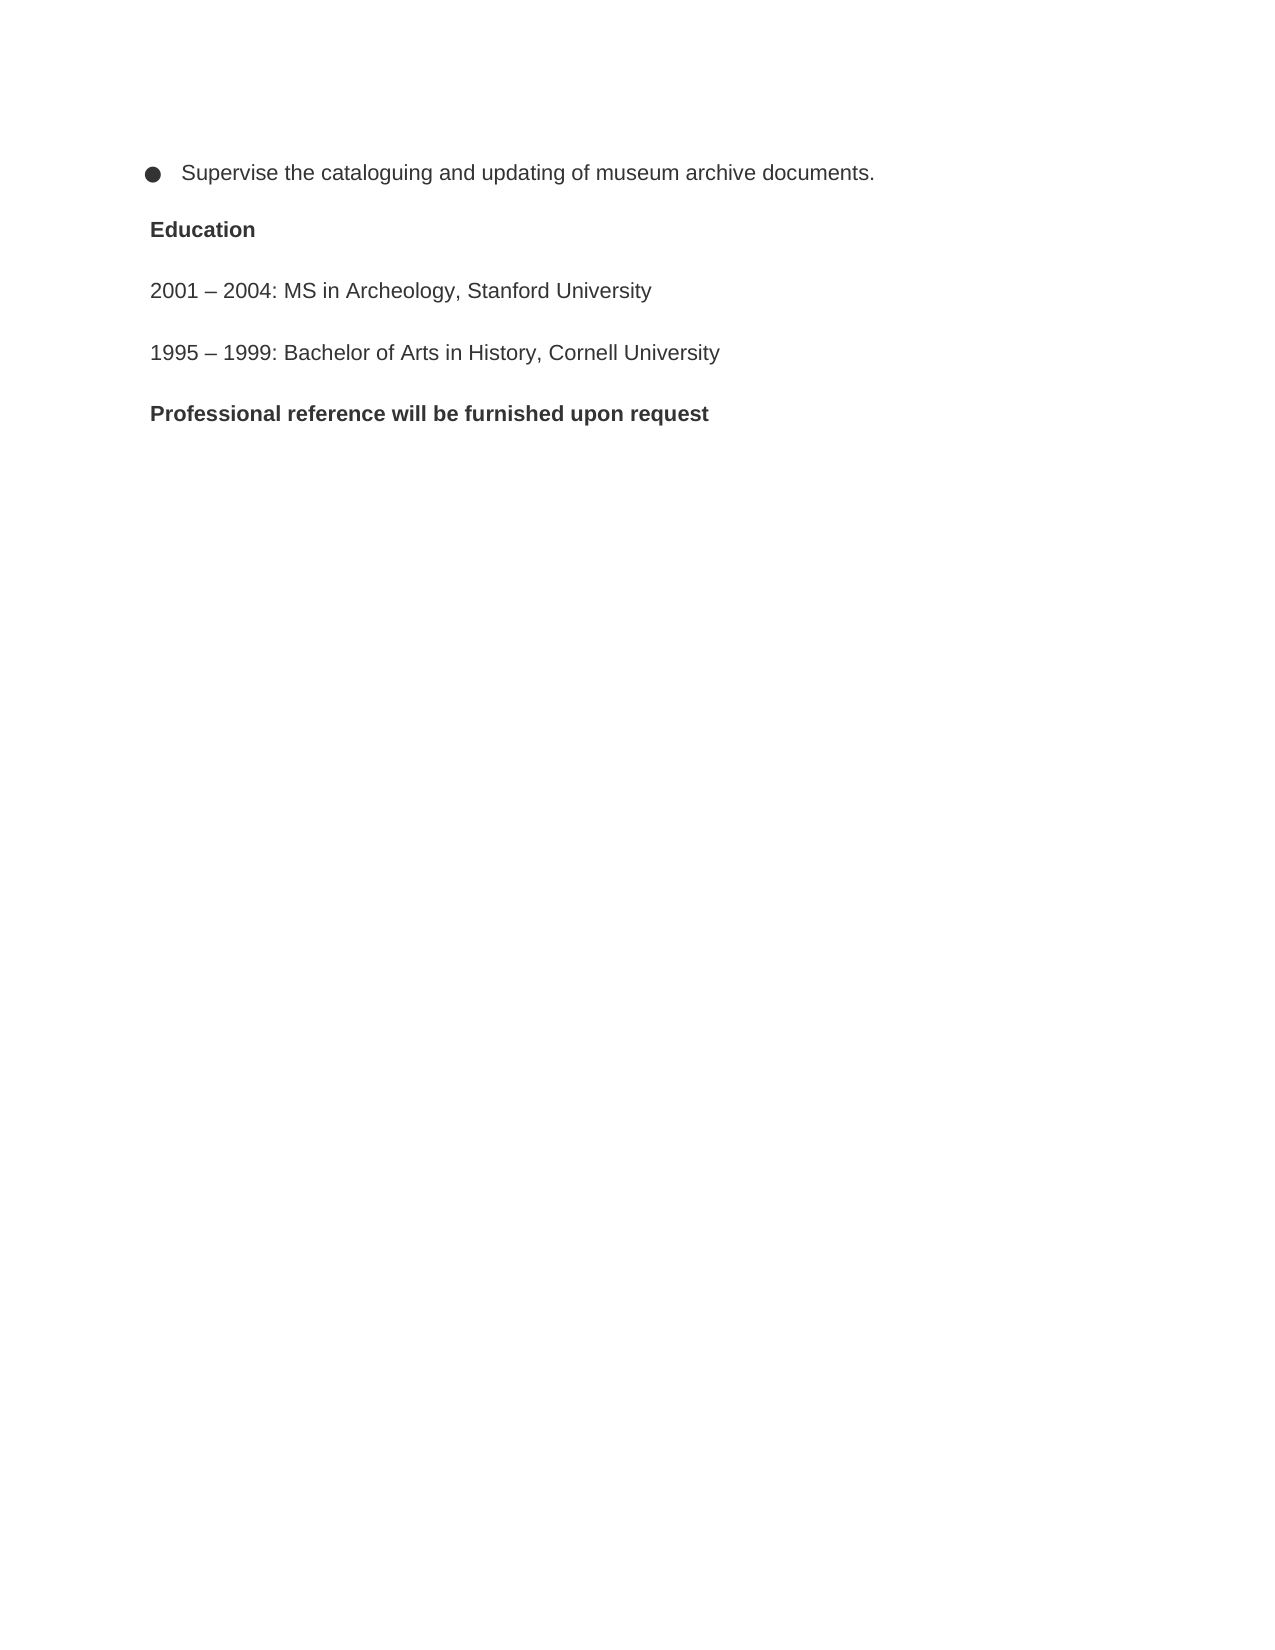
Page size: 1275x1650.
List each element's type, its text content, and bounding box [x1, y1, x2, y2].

text Professional reference will be furnished upon request [150, 401, 1125, 426]
text Education [150, 217, 1125, 242]
text 1995 – 1999: Bachelor of Arts in History, Cornell University [150, 340, 1125, 365]
text 2001 – 2004: MS in Archeology, Stanford University [150, 278, 1125, 304]
list Supervise the cataloguing and updating of museum archive documents. [144, 150, 1125, 193]
